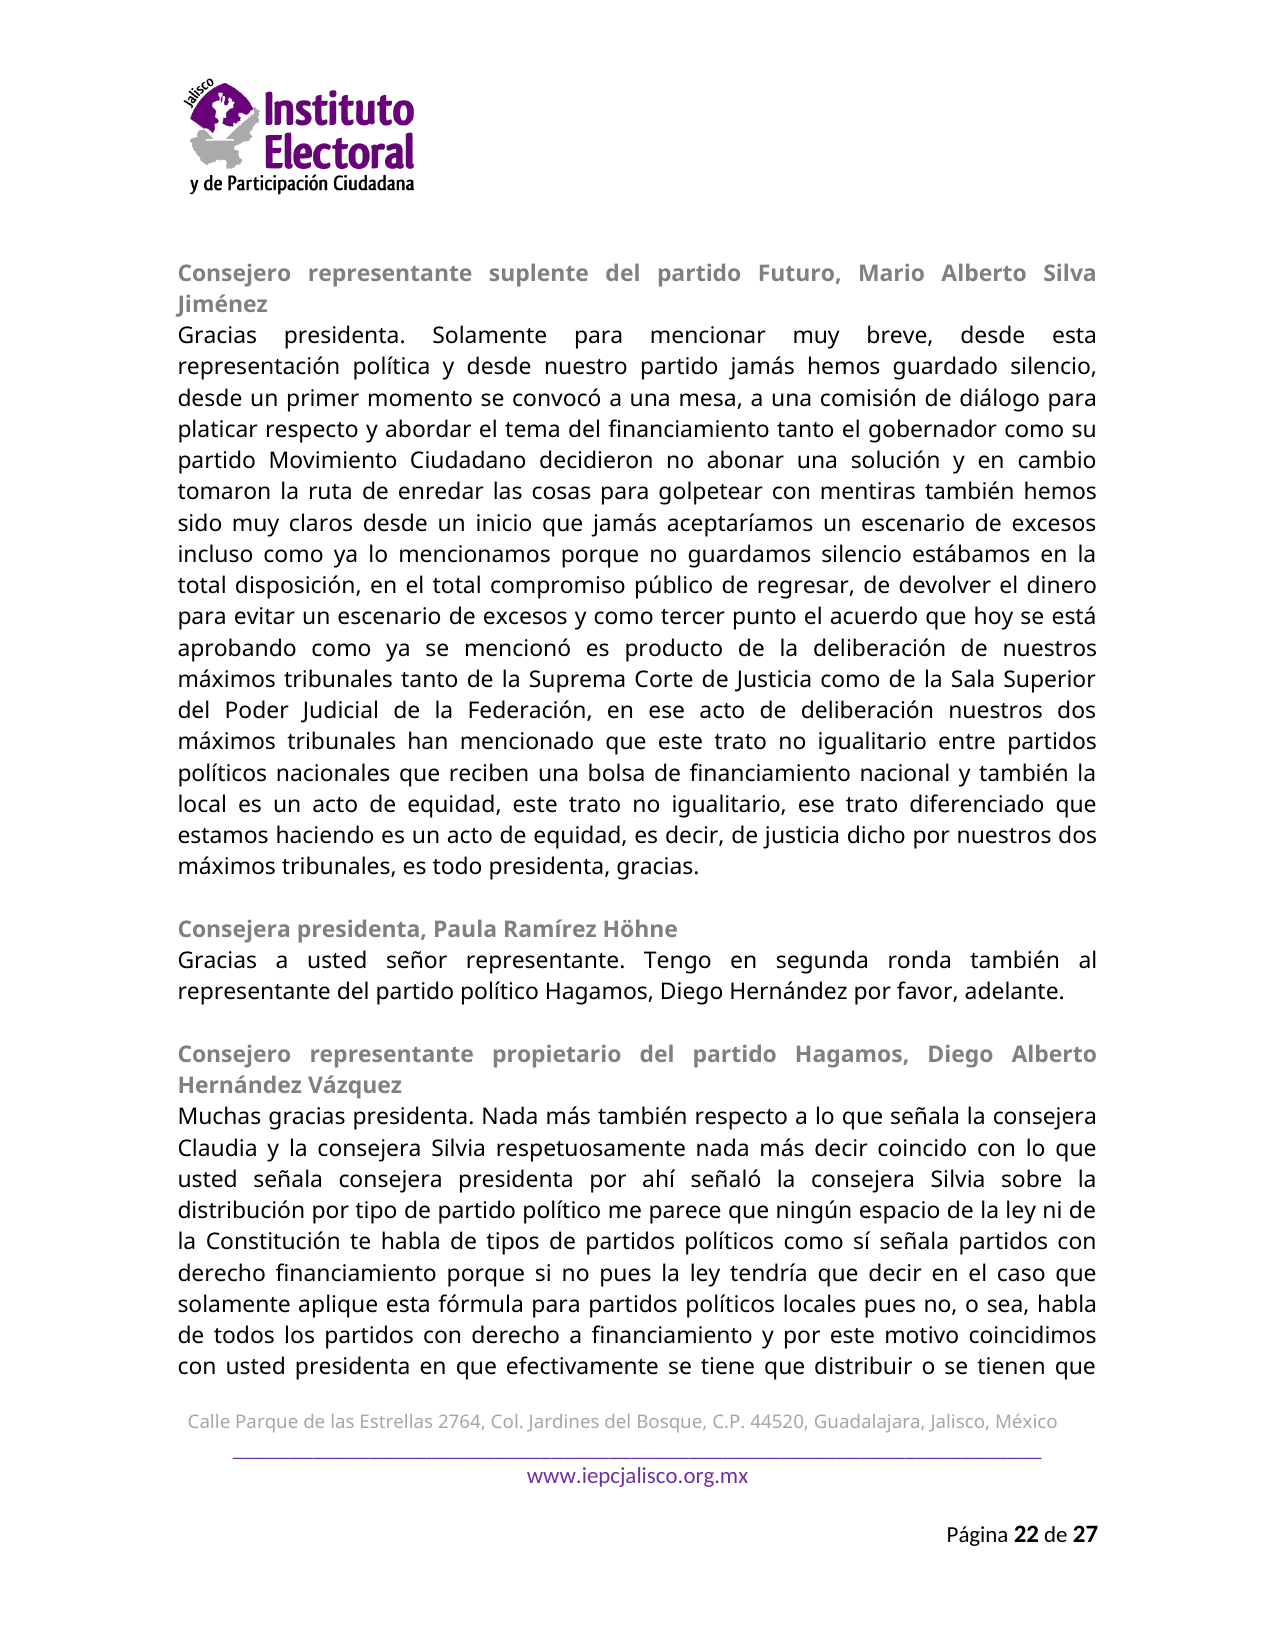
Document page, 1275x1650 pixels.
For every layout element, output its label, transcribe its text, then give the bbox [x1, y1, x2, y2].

text Consejera presidenta, Paula Ramírez Höhne [177, 913, 1098, 944]
picture [177, 73, 424, 198]
text Consejero representante suplente del partido Futuro, Mario Alberto Silva Jiménez [177, 256, 1098, 319]
text Gracias presidenta. Solamente para mencionar muy breve, desde esta representación política y desde nuestro partido jamás hemos guardado silencio, desde un primer momento se convocó a una mesa, a una comisión de diálogo para platicar respecto y abordar el tema del financiamiento tanto el gobernador como su partido Movimiento Ciudadano decidieron no abonar una solución y en cambio tomaron la ruta de enredar las cosas para golpetear con mentiras también hemos sido muy claros desde un inicio que jamás aceptaríamos un escenario de excesos incluso como ya lo mencionamos porque no guardamos silencio estábamos en la total disposición, en el total compromiso público de regresar, de devolver el dinero para evitar un escenario de excesos y como tercer punto el acuerdo que hoy se está aprobando como ya se mencionó es producto de la deliberación de nuestros máximos tribunales tanto de la Suprema Corte de Justicia como de la Sala Superior del Poder Judicial de la Federación, en ese acto de deliberación nuestros dos máximos tribunales han mencionado que este trato no igualitario entre partidos políticos nacionales que reciben una bolsa de financiamiento nacional y también la local es un acto de equidad, este trato no igualitario, ese trato diferenciado que estamos haciendo es un acto de equidad, es decir, de justicia dicho por nuestros dos máximos tribunales, es todo presidenta, gracias. [177, 319, 1098, 881]
text Gracias a usted señor representante. Tengo en segunda ronda también al representante del partido político Hagamos, Diego Hernández por favor, adelante. [177, 944, 1098, 1006]
text Consejero representante propietario del partido Hagamos, Diego Alberto Hernández Vázquez [177, 1038, 1098, 1100]
